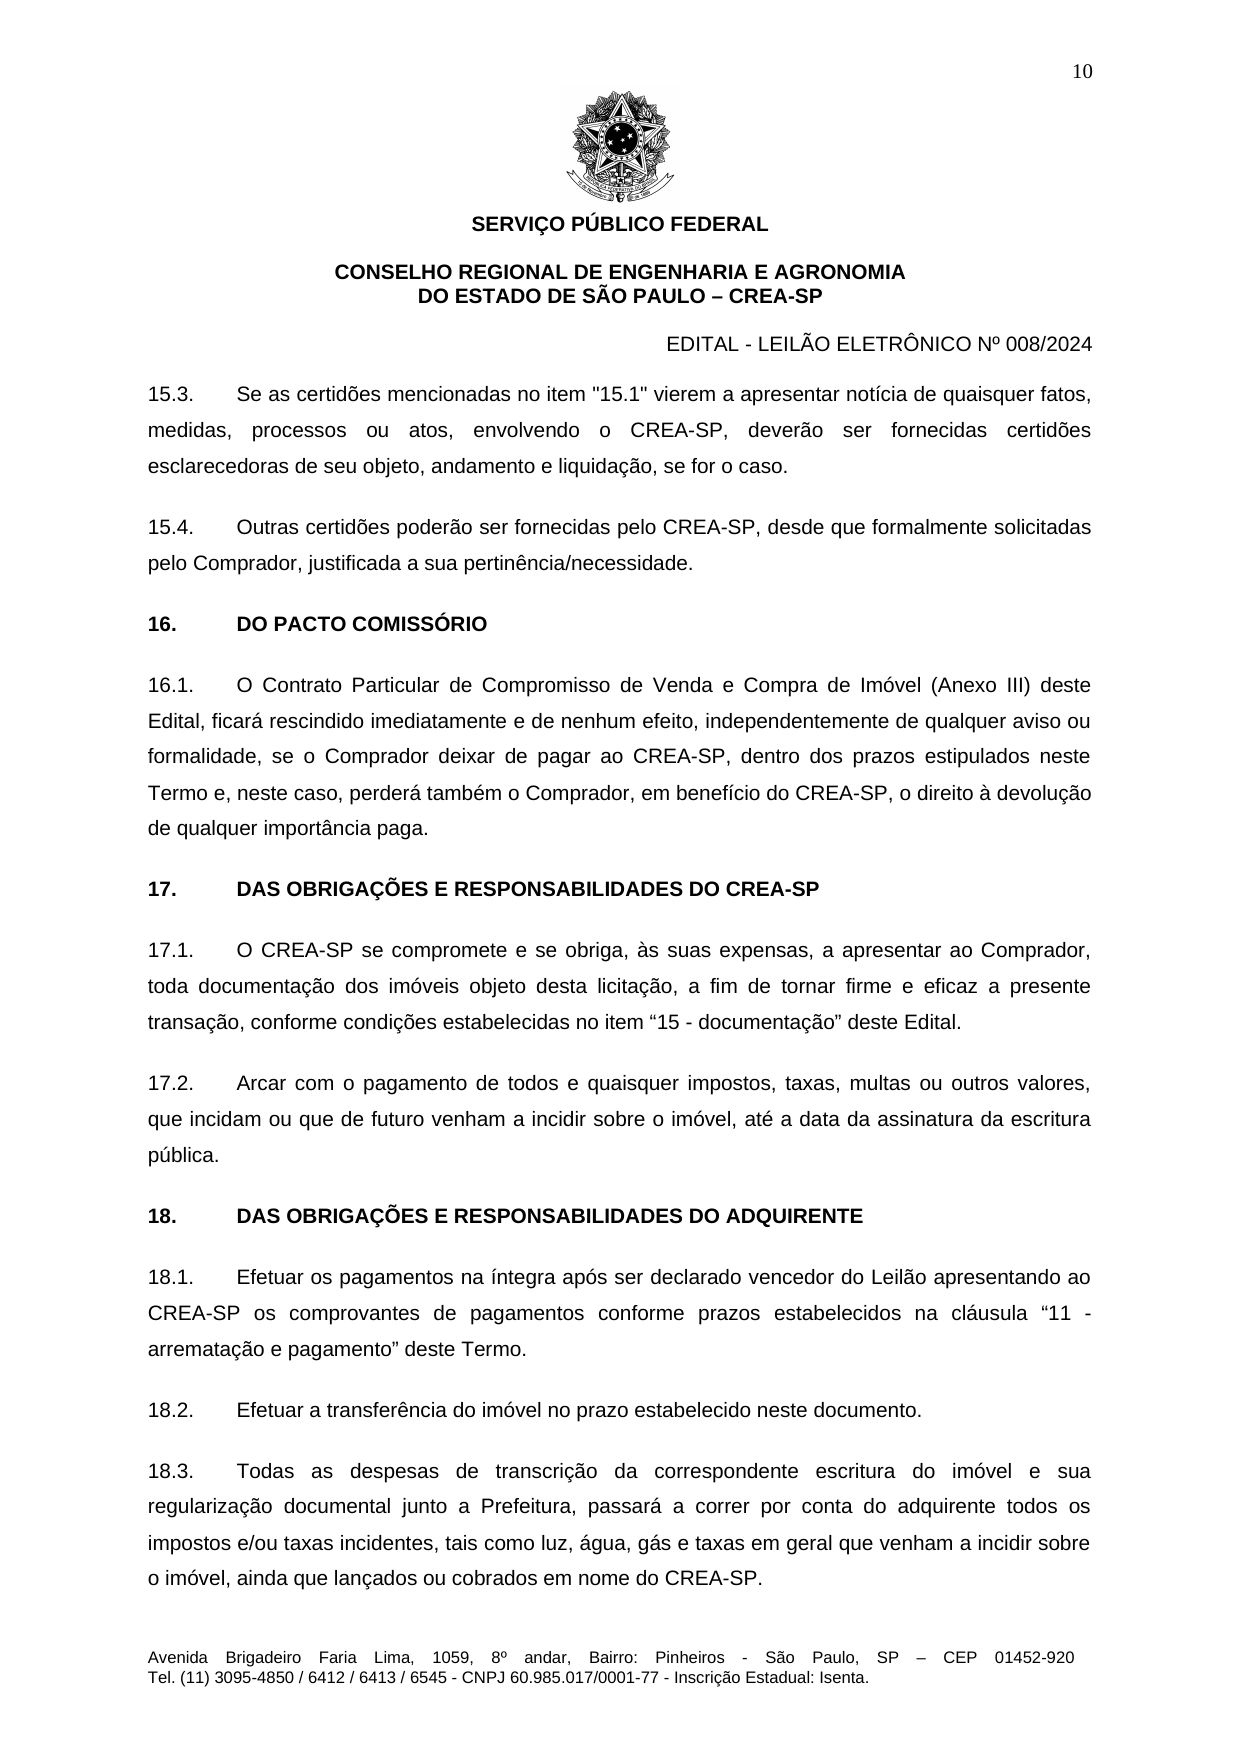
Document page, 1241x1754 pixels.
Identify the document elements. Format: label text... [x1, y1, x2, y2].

text 18.2. Efetuar a transferência do imóvel no prazo estabelecido neste documento. [148, 1397, 1093, 1421]
text 15.3. Se as certidões mencionadas no item "15.1" vierem a apresentar notícia de quaisquer fatos, medidas, processos ou atos, envolvendo o CREA-SP, deverão ser fornecidas certidões esclarecedoras de seu objeto, andamento e liquidação, se for o caso. [148, 382, 1093, 478]
text 17.2. Arcar com o pagamento de todos e quaisquer impostos, taxas, multas ou outros valores, que incidam ou que de futuro venham a incidir sobre o imóvel, até a data da assinatura da escritura pública. [148, 1071, 1093, 1167]
text 17. DAS OBRIGAÇÕES E RESPONSABILIDADES DO CREA-SP [148, 877, 1093, 901]
text 15.4. Outras certidões poderão ser fornecidas pelo CREA-SP, desde que formalmente solicitadas pelo Comprador, justificada a sua pertinência/necessidade. [148, 515, 1093, 574]
text 16. DO PACTO COMISSÓRIO [148, 612, 1093, 636]
text 18.1. Efetuar os pagamentos na íntegra após ser declarado vencedor do Leilão apresentando ao CREA-SP os comprovantes de pagamentos conforme prazos estabelecidos na cláusula “11 - arrematação e pagamento” deste Termo. [148, 1265, 1093, 1361]
text 16.1. O Contrato Particular de Compromisso de Venda e Compra de Imóvel (Anexo III) deste Edital, ficará rescindido imediatamente e de nenhum efeito, independentemente de qualquer aviso ou formalidade, se o Comprador deixar de pagar ao CREA-SP, dentro dos prazos estipulados neste Termo e, neste caso, perderá também o Comprador, em benefício do CREA-SP, o direito à devolução de qualquer importância paga. [148, 672, 1093, 840]
text 18. DAS OBRIGAÇÕES E RESPONSABILIDADES DO ADQUIRENTE [148, 1204, 1093, 1228]
text 18.3. Todas as despesas de transcrição da correspondente escritura do imóvel e sua regularização documental junto a Prefeitura, passará a correr por conta do adquirente todos os impostos e/ou taxas incidentes, tais como luz, água, gás e taxas em geral que venham a incidir sobre o imóvel, ainda que lançados ou cobrados em nome do CREA-SP. [148, 1458, 1093, 1590]
picture [559, 83, 681, 212]
text 17.1. O CREA-SP se compromete e se obriga, às suas expensas, a apresentar ao Comprador, toda documentação dos imóveis objeto desta licitação, a fim de tornar firme e eficaz a presente transação, conforme condições estabelecidas no item “15 - documentação” deste Edital. [148, 938, 1093, 1034]
